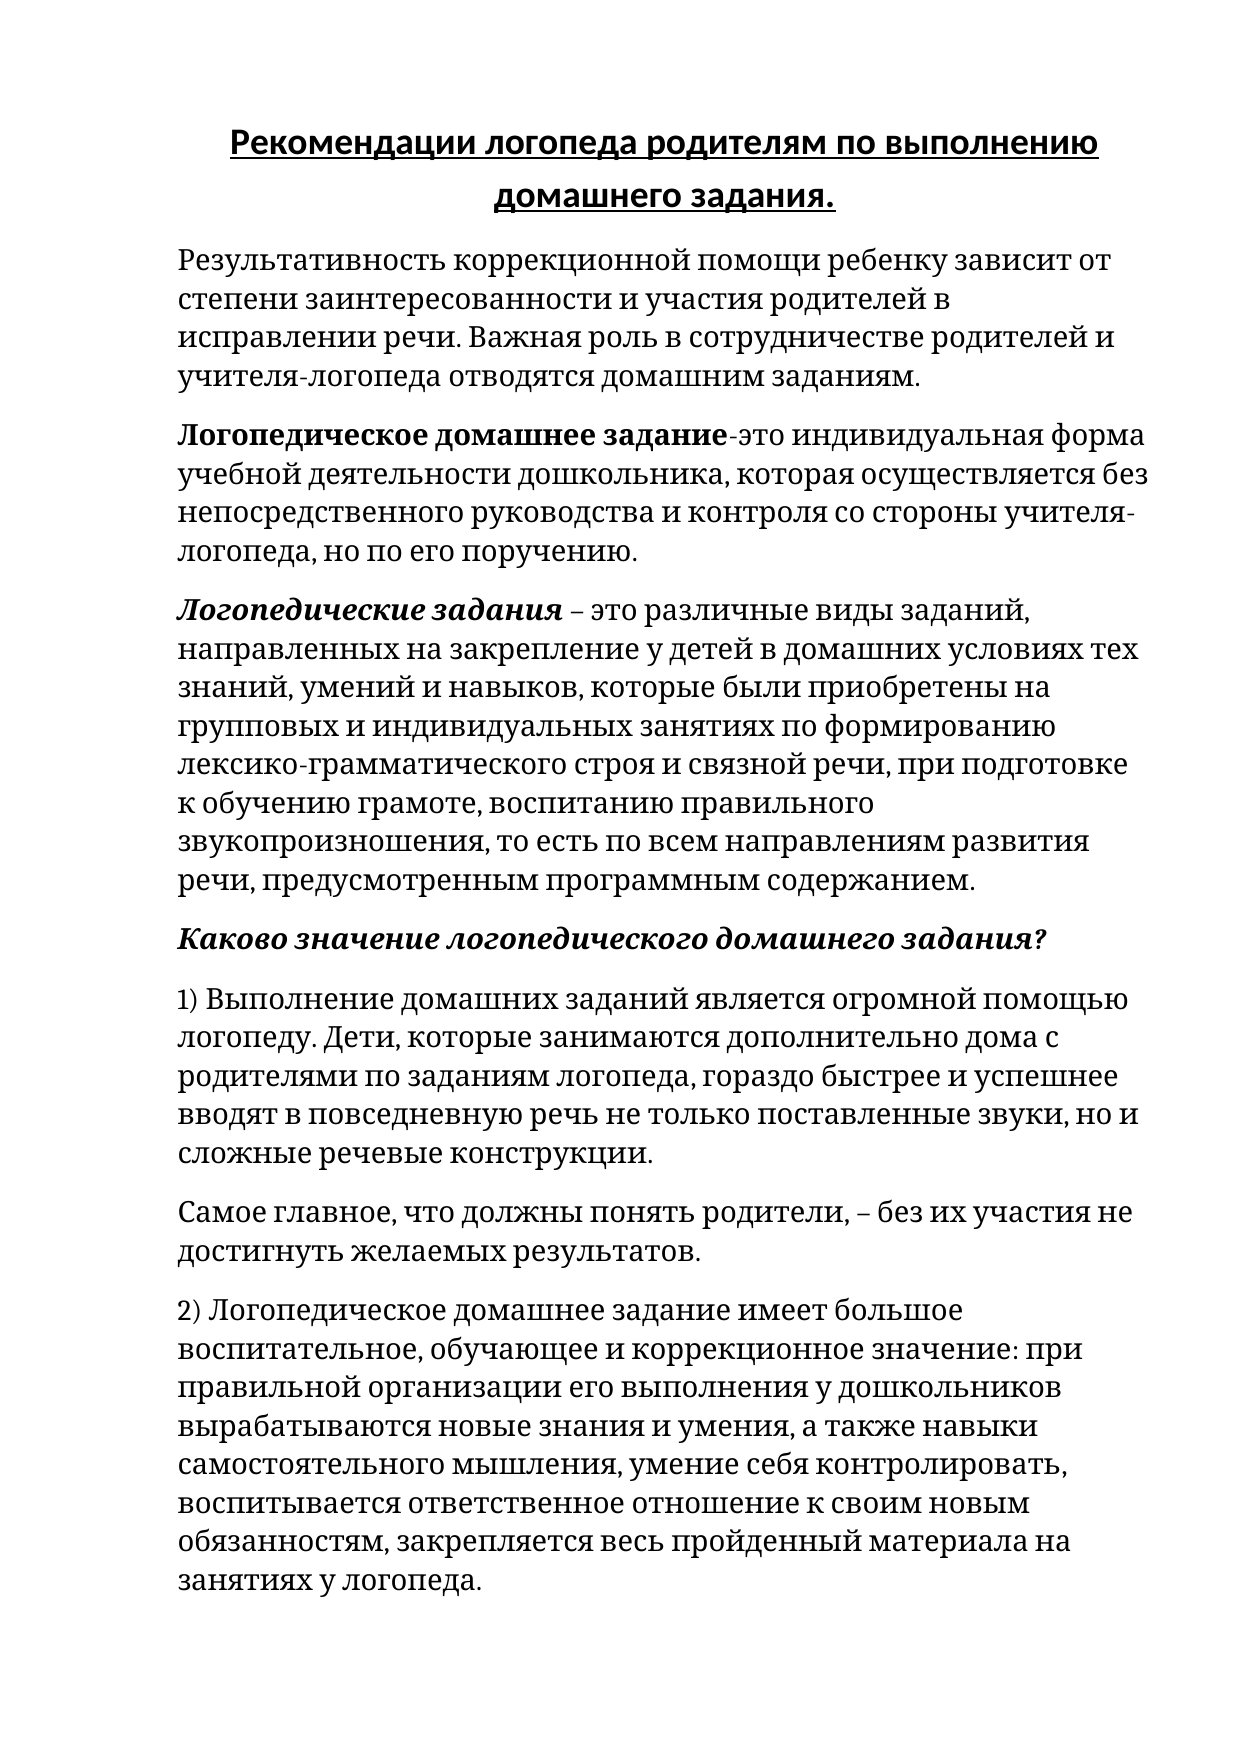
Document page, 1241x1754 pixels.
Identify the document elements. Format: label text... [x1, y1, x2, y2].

text Самое главное, что должны понять родители, – без их участия не достигнуть желаемых результатов. [177, 1196, 1152, 1268]
text 2) Логопедическое домашнее задание имеет большое воспитательное, обучающее и коррекционное значение: при правильной организации его выполнения у дошкольников вырабатываются новые знания и умения, а также навыки самостоятельного мышления, умение себя контролировать, воспитывается ответственное отношение к своим новым обязанностям, закрепляется весь пройденный материала на занятиях у логопеда. [177, 1294, 1152, 1598]
text Рекомендации логопеда родителям по выполнению домашнего задания. [177, 118, 1152, 217]
text Логопедическое домашнее задание-это индивидуальная форма учебной деятельности дошкольника, которая осуществляется без непосредственного руководства и контроля со стороны учителя-логопеда, но по его поручению. [177, 419, 1152, 568]
text 1) Выполнение домашних заданий является огромной помощью логопеду. Дети, которые занимаются дополнительно дома с родителями по заданиям логопеда, гораздо быстрее и успешнее вводят в повседневную речь не только поставленные звуки, но и сложные речевые конструкции. [177, 983, 1152, 1171]
text Каково значение логопедического домашнего задания? [177, 923, 1152, 957]
text Логопедические задания – это различные виды заданий, направленных на закрепление у детей в домашних условиях тех знаний, умений и навыков, которые были приобретены на групповых и индивидуальных занятиях по формированию лексико-грамматического строя и связной речи, при подготовке к обучению грамоте, воспитанию правильного звукопроизношения, то есть по всем направлениям развития речи, предусмотренным программным содержанием. [177, 594, 1152, 898]
text Результативность коррекционной помощи ребенку зависит от степени заинтересованности и участия родителей в исправлении речи. Важная роль в сотрудничестве родителей и учителя-логопеда отводятся домашним заданиям. [177, 244, 1152, 393]
